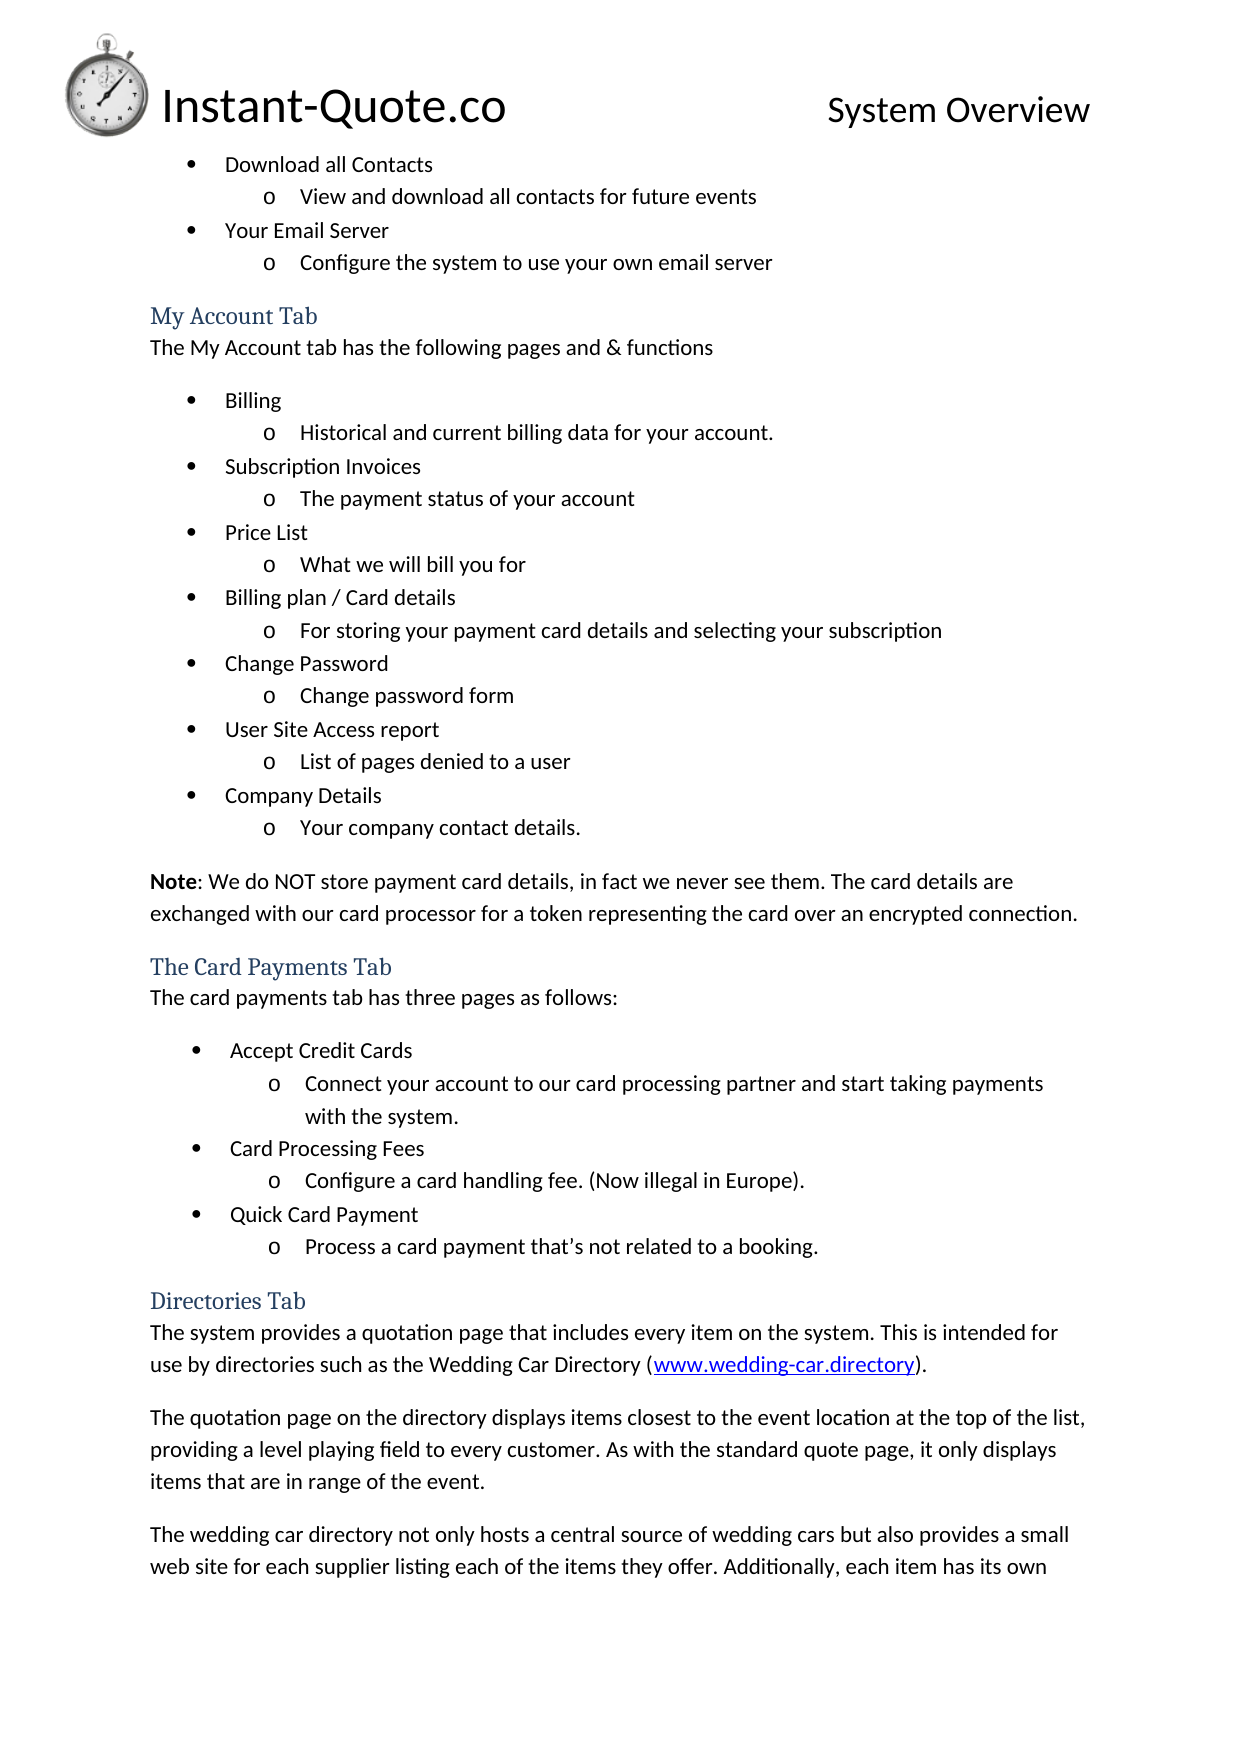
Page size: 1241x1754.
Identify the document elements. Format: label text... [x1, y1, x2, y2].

list For storing your payment card details and selecting your subscription [262, 616, 1090, 645]
list The payment status of your account [262, 484, 1090, 513]
subtitle The Card Payments Tab [150, 952, 1090, 981]
list List of pages denied to a user [262, 747, 1090, 776]
subtitle Directories Tab [150, 1287, 1090, 1315]
list View and download all contacts for future events [262, 182, 1090, 211]
list Connect your account to our card processing partner and start taking payments with the system. [267, 1069, 1090, 1130]
list Card Processing Fees [192, 1134, 1090, 1162]
list Change Password [187, 649, 1090, 677]
list User Site Access report [187, 715, 1090, 743]
picture [45, 26, 169, 150]
list Billing [187, 386, 1090, 414]
list Price List [187, 518, 1090, 546]
text The system provides a quotation page that includes every item on the system. This is intended for use by directories such as the Wedding Car Directory (www.wedding-car.directory). [150, 1318, 1090, 1378]
list Accept Credit Cards [192, 1037, 1090, 1064]
list Your company contact details. [262, 813, 1090, 842]
list Configure a card handling fee. (Now illegal in Europe). [267, 1166, 1090, 1196]
list Quick Card Payment [192, 1200, 1090, 1228]
list Historical and current billing data for your account. [262, 418, 1090, 448]
list Billing plan / Card details [187, 583, 1090, 612]
text The card payments tab has three pages as follows: [150, 983, 1090, 1012]
list Subscription Invoices [187, 452, 1090, 480]
list What we will bill you for [262, 550, 1090, 579]
text Note: We do NOT store payment card details, in fact we never see them. The card details are exchanged with our card processor for a token representing the card over an encrypted connection. [150, 867, 1090, 927]
subtitle My Account Tab [150, 302, 1090, 331]
list Your Email Server [187, 216, 1090, 244]
list Configure the system to use your own email server [262, 248, 1090, 277]
text The My Account tab has the following pages and & functions [150, 333, 1090, 361]
list Download all Contacts [187, 150, 1090, 178]
list Process a card payment that’s not related to a booking. [267, 1232, 1090, 1261]
list Company Details [187, 781, 1090, 809]
text The quotation page on the directory displays items closest to the event location at the top of the list, providing a level playing field to every customer. As with the standard quote page, it only displays items that are in range of the event. [150, 1403, 1090, 1495]
list Change password form [262, 681, 1090, 711]
